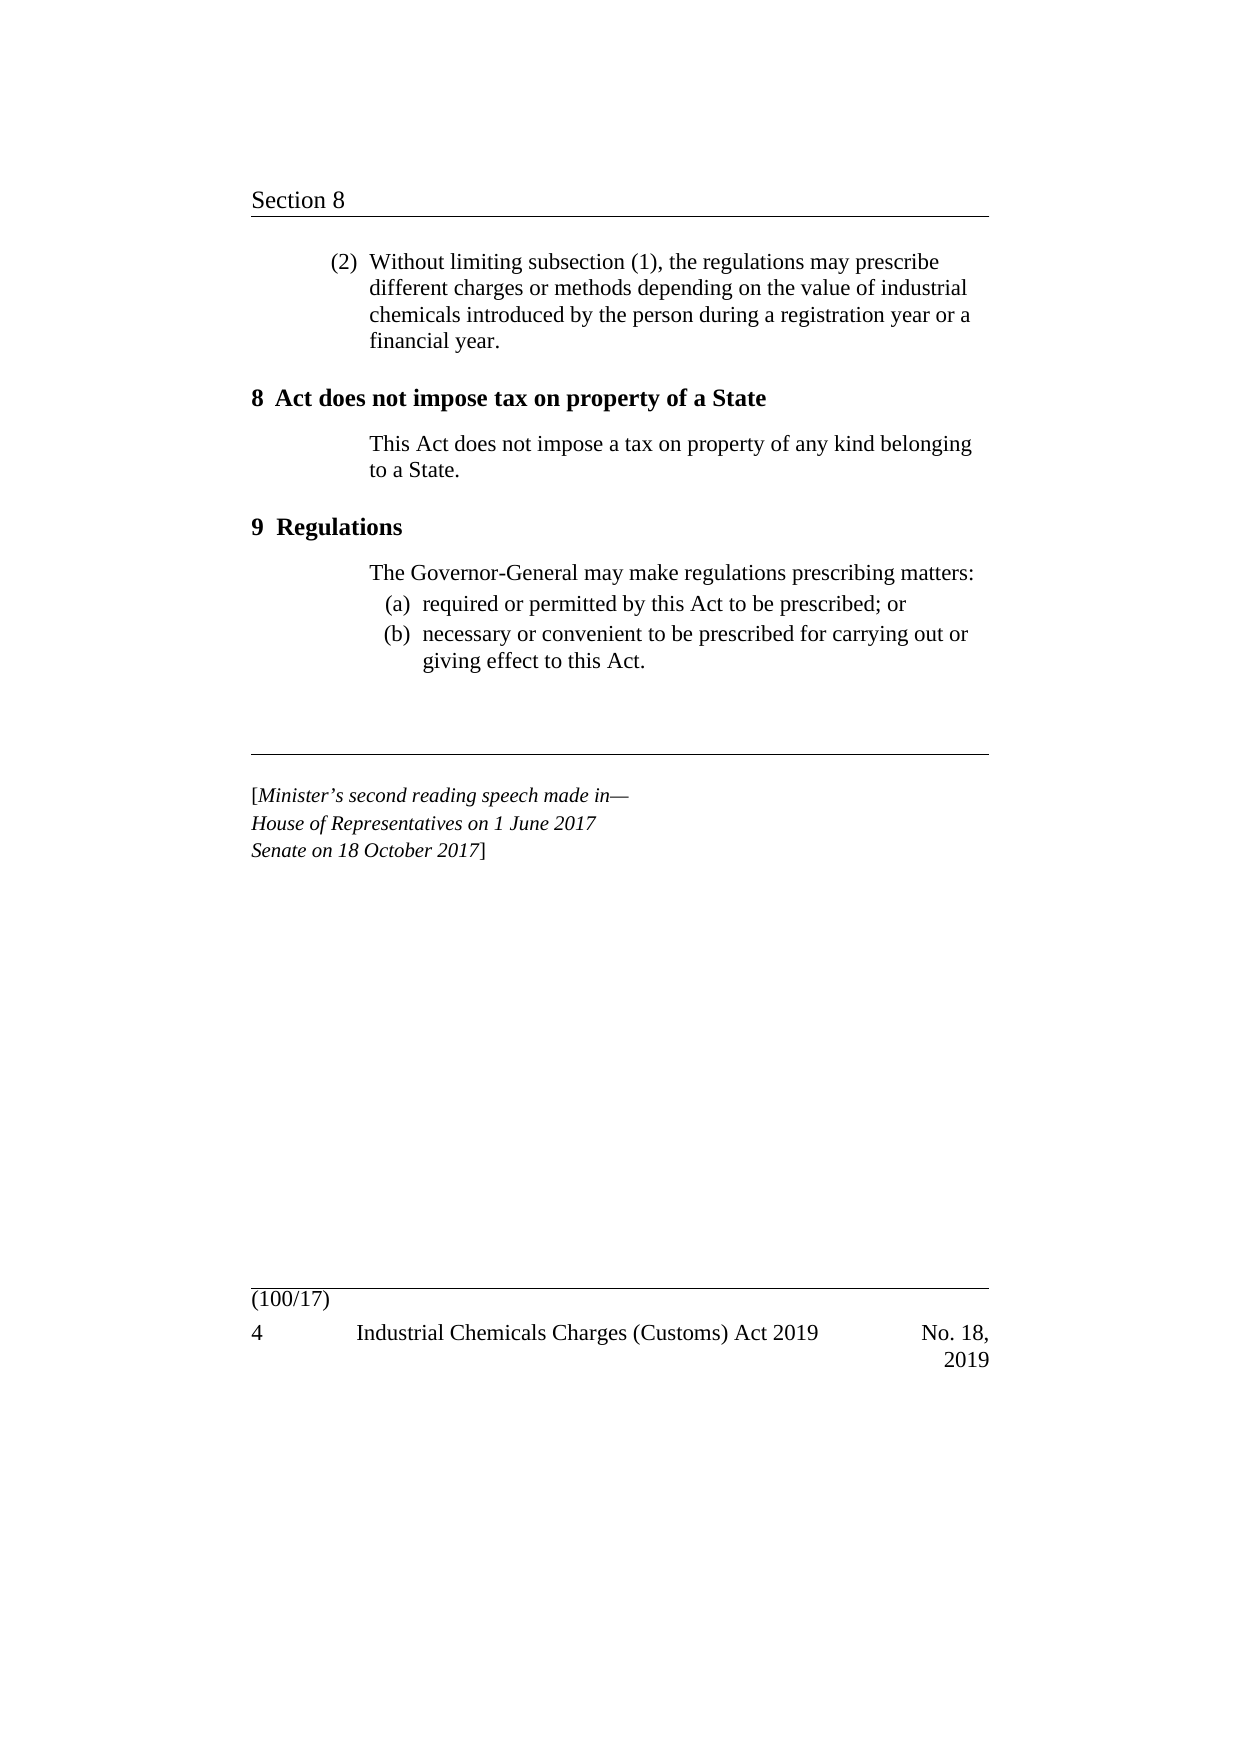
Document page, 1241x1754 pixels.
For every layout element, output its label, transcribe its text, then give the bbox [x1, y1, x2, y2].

text (a) required or permitted by this Act to be prescribed; or [251, 590, 989, 616]
text 8 Act does not impose tax on property of a State [251, 383, 989, 411]
text (100/17) [251, 1285, 330, 1312]
text This Act does not impose a tax on property of any kind belonging to a State. [251, 430, 989, 483]
text Senate on 18 October 2017] [251, 834, 989, 862]
text 9 Regulations [251, 512, 989, 541]
text (b) necessary or convenient to be prescribed for carrying out or giving effect to this Act. [251, 621, 989, 673]
text (2) Without limiting subsection (1), the regulations may prescribe different charges or methods depending on the value of industrial chemicals introduced by the person during a registration year or a financial year. [251, 248, 989, 353]
text The Governor-General may make regulations prescribing matters: [251, 559, 989, 586]
text [Minister’s second reading speech made in— [251, 780, 989, 807]
text House of Representatives on 1 June 2017 [251, 807, 989, 834]
